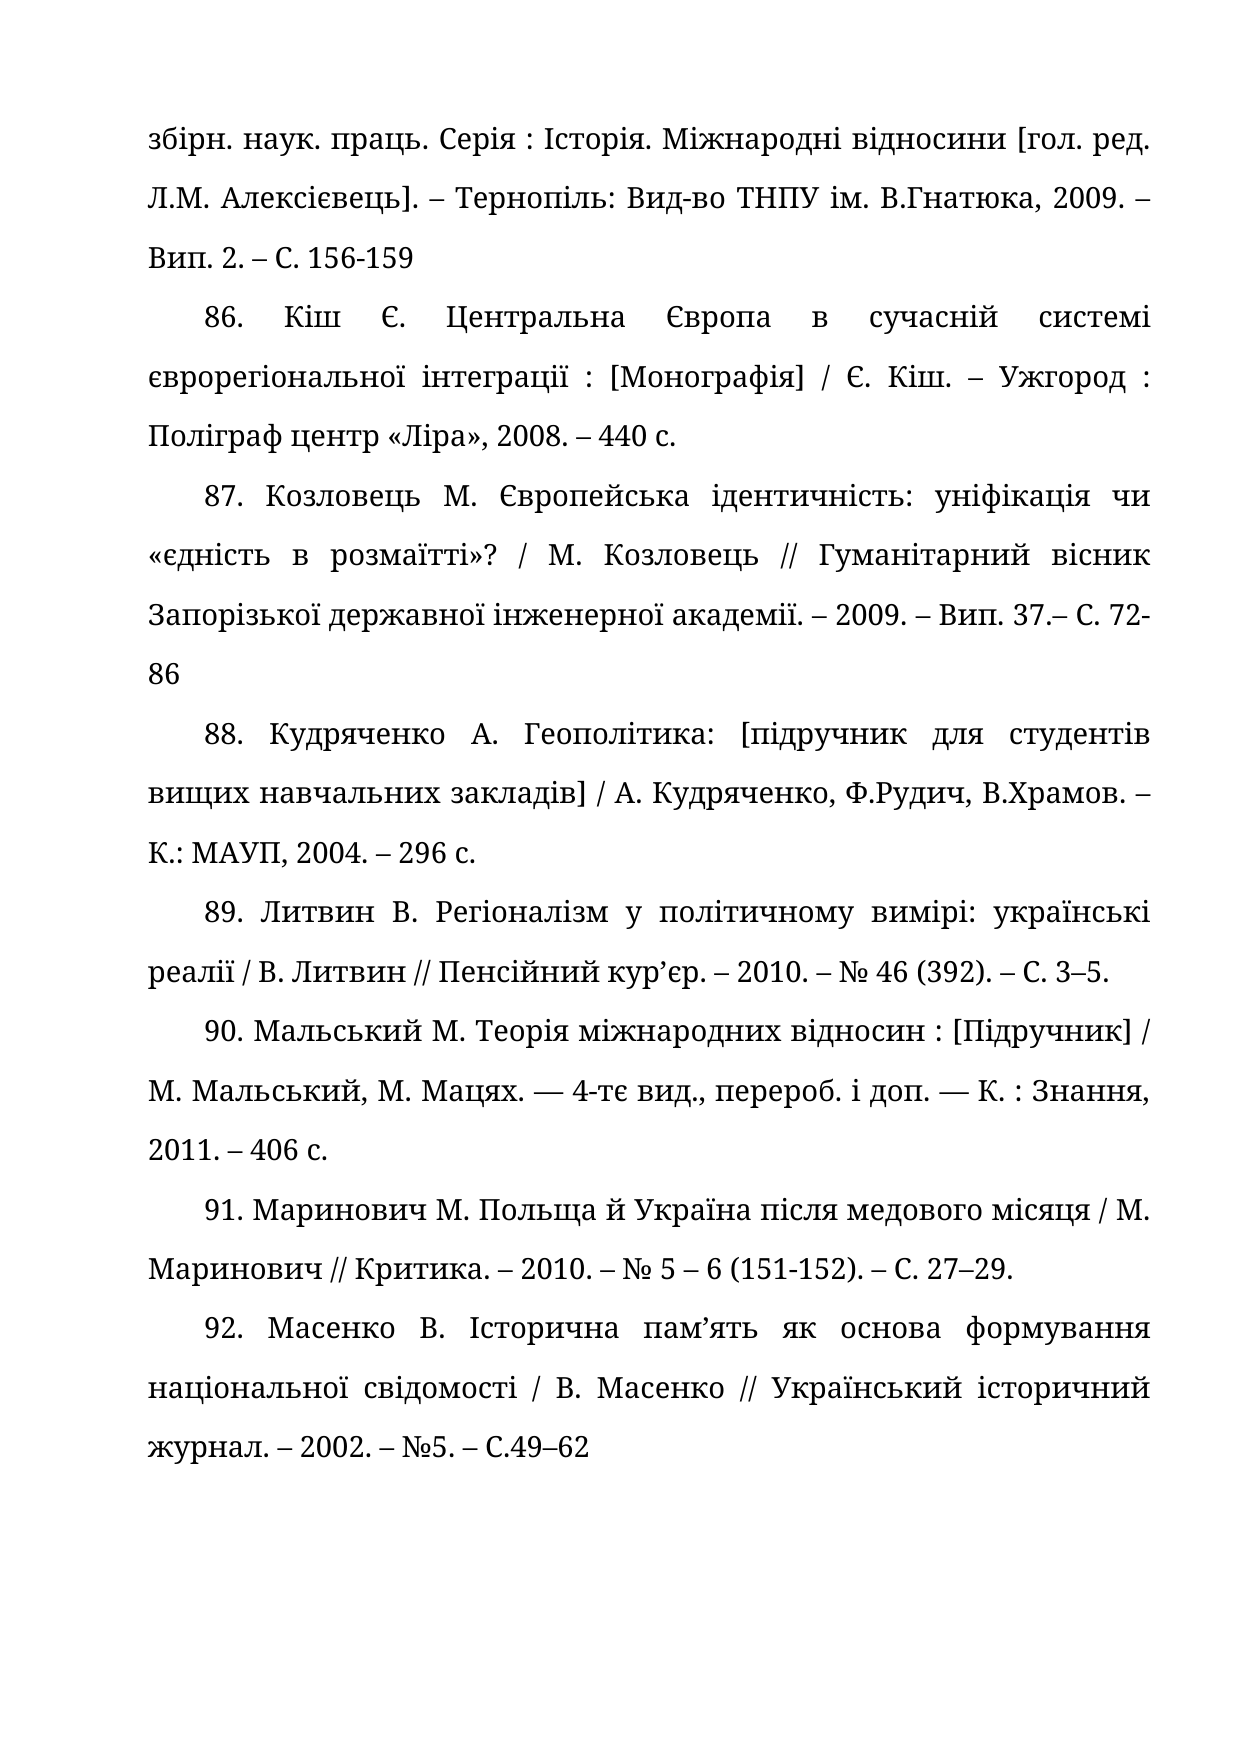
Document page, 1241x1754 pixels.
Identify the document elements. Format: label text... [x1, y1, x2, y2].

text 91. Маринович М. Польща й Україна після медового місяця / М. Маринович // Критика. – 2010. – № 5 – 6 (151-152). – С. 27–29. [148, 1189, 1152, 1288]
text 87. Козловець М. Європейська ідентичність: уніфікація чи «єдність в розмаїтті»? / М. Козловець // Гуманітарний вісник Запорiзької державної iнженерної академiї. – 2009. – Вип. 37.– С. 72-86 [148, 475, 1152, 693]
text 90. Мальський М. Теорія міжнародних відносин : [Підручник] / М. Мальський, М. Мацях. — 4-тє вид., перероб. і доп. — К. : Знання, 2011. – 406 с. [148, 1010, 1152, 1169]
text 88. Кудряченко А. Геополітика: [підручник для студентів вищих навчальних закладів] / А. Кудряченко, Ф.Рудич, В.Храмов. – К.: МАУП, 2004. – 296 с. [148, 713, 1152, 872]
text 86. Кіш Є. Центральна Європа в сучасній системі єврорегіональної інтеграції : [Монографія] / Є. Кіш. – Ужгород : Поліграф центр «Ліра», 2008. – 440 с. [148, 297, 1152, 455]
text 92. Масенко В. Історична пам’ять як основа формування національної свідомості / В. Масенко // Український історичний журнал. – 2002. – №5. – С.49–62 [148, 1308, 1152, 1466]
text 89. Литвин В. Регіоналізм у політичному вимірі: українські реалії / В. Литвин // Пенсійний кур’єр. – 2010. – № 46 (392). – С. 3–5. [148, 891, 1152, 991]
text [148, 118, 1152, 277]
